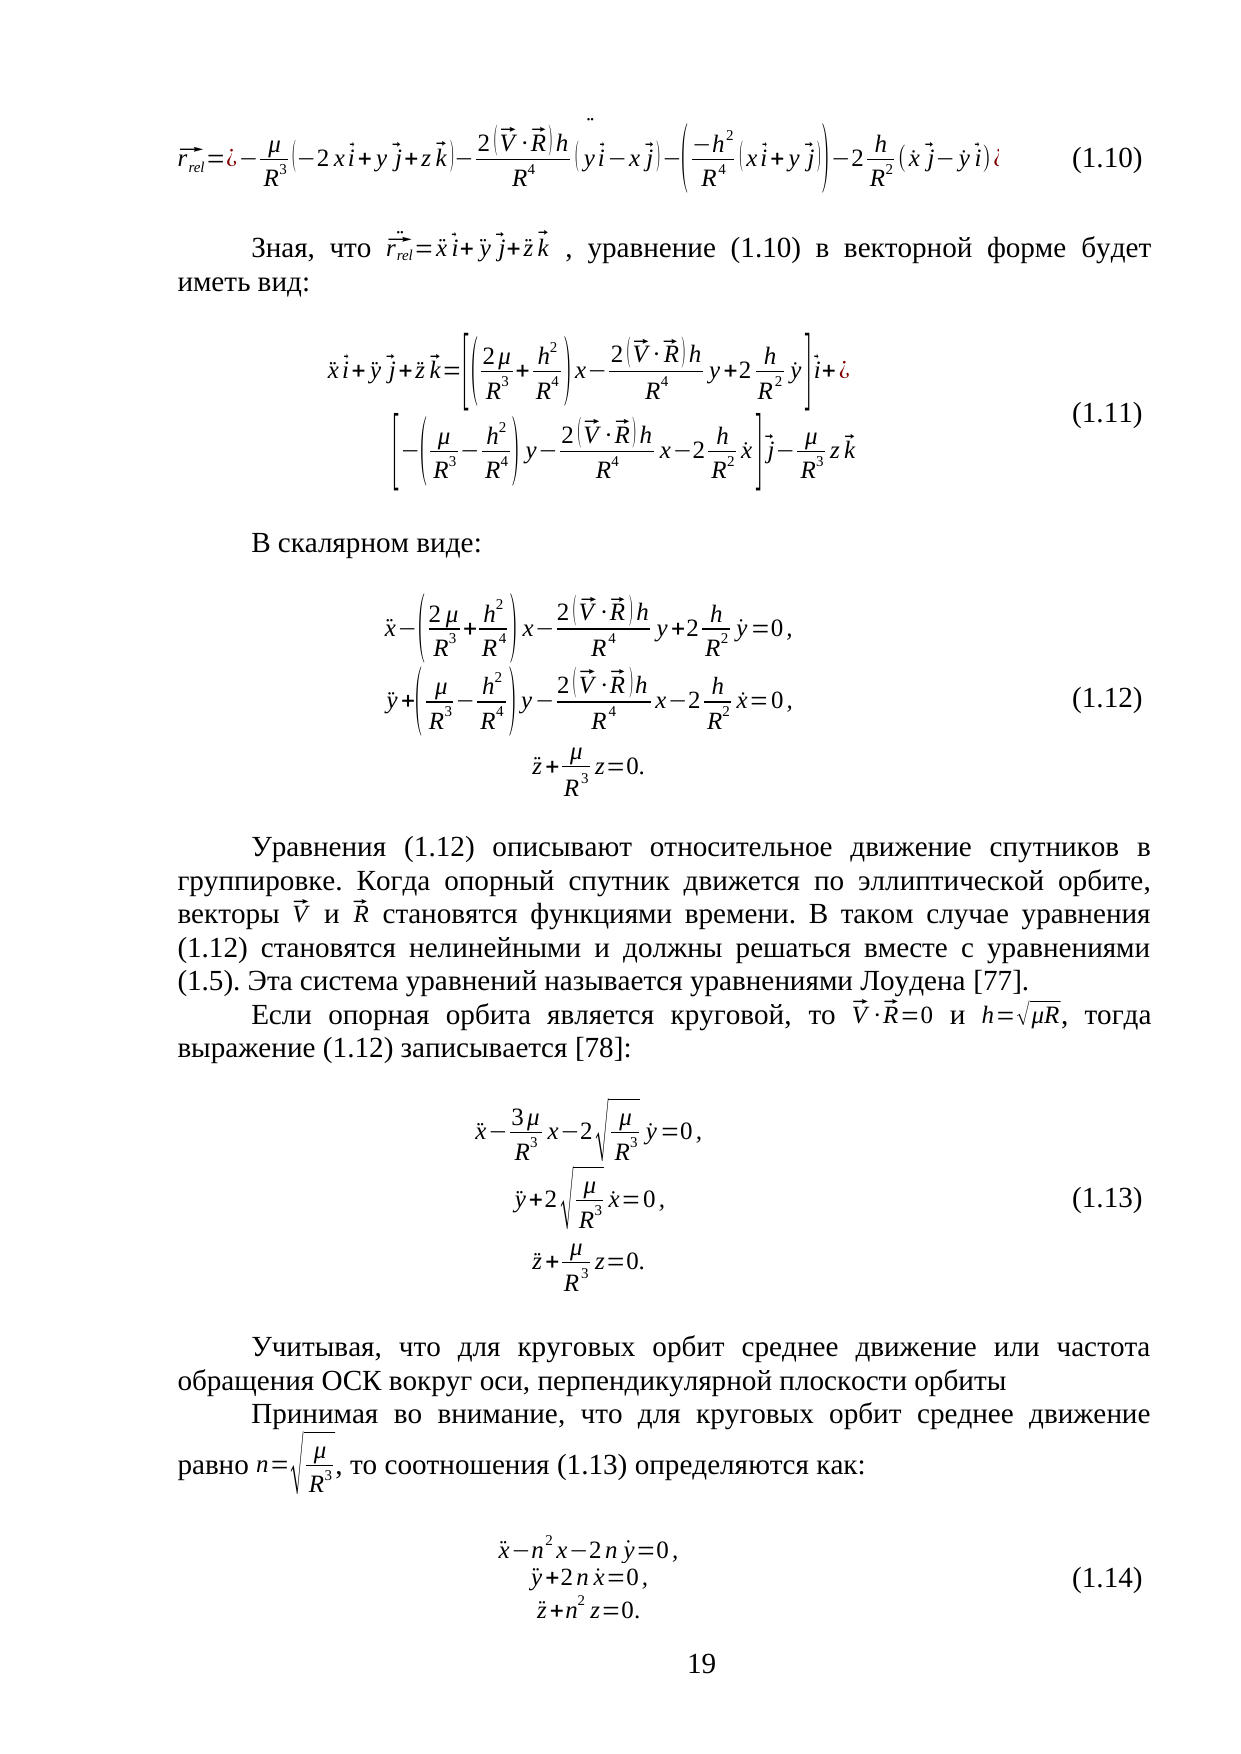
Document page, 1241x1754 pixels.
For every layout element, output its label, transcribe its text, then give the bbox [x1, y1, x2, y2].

table_header (1.14) [998, 1532, 1151, 1623]
text Уравнения (1.12) описывают относительное движение спутников в группировке. Когда опорный спутник движется по эллиптической орбите, векторы и становятся функциями времени. В таком случае уравнения (1.12) становятся нелинейными и должны решаться вместе с уравнениями (1.5). Эта система уравнений называется уравнениями Лоудена [77]. [177, 829, 1152, 997]
table_header [178, 593, 998, 801]
table_header [178, 118, 998, 196]
table_header (1.13) [998, 1098, 1151, 1296]
table_header (1.12) [998, 593, 1151, 801]
text В скалярном виде: [177, 525, 1152, 559]
text Если опорная орбита является круговой, то и , тогда выражение (1.12) записывается [78]: [177, 997, 1152, 1064]
table_header [178, 1098, 998, 1296]
table_header (1.11) [998, 332, 1151, 492]
table_header (1.10) [998, 118, 1151, 196]
table_header [178, 1532, 998, 1623]
text Зная, что , уравнение (1.10) в векторной форме будет иметь вид: [177, 229, 1152, 298]
text Принимая во внимание, что для круговых орбит среднее движение равно , то соотношения (1.13) определяются как: [177, 1397, 1152, 1498]
text Учитывая, что для круговых орбит среднее движение или частота обращения ОСК вокруг оси, перпендикулярной плоскости орбиты [177, 1329, 1152, 1397]
table_header [178, 332, 998, 492]
